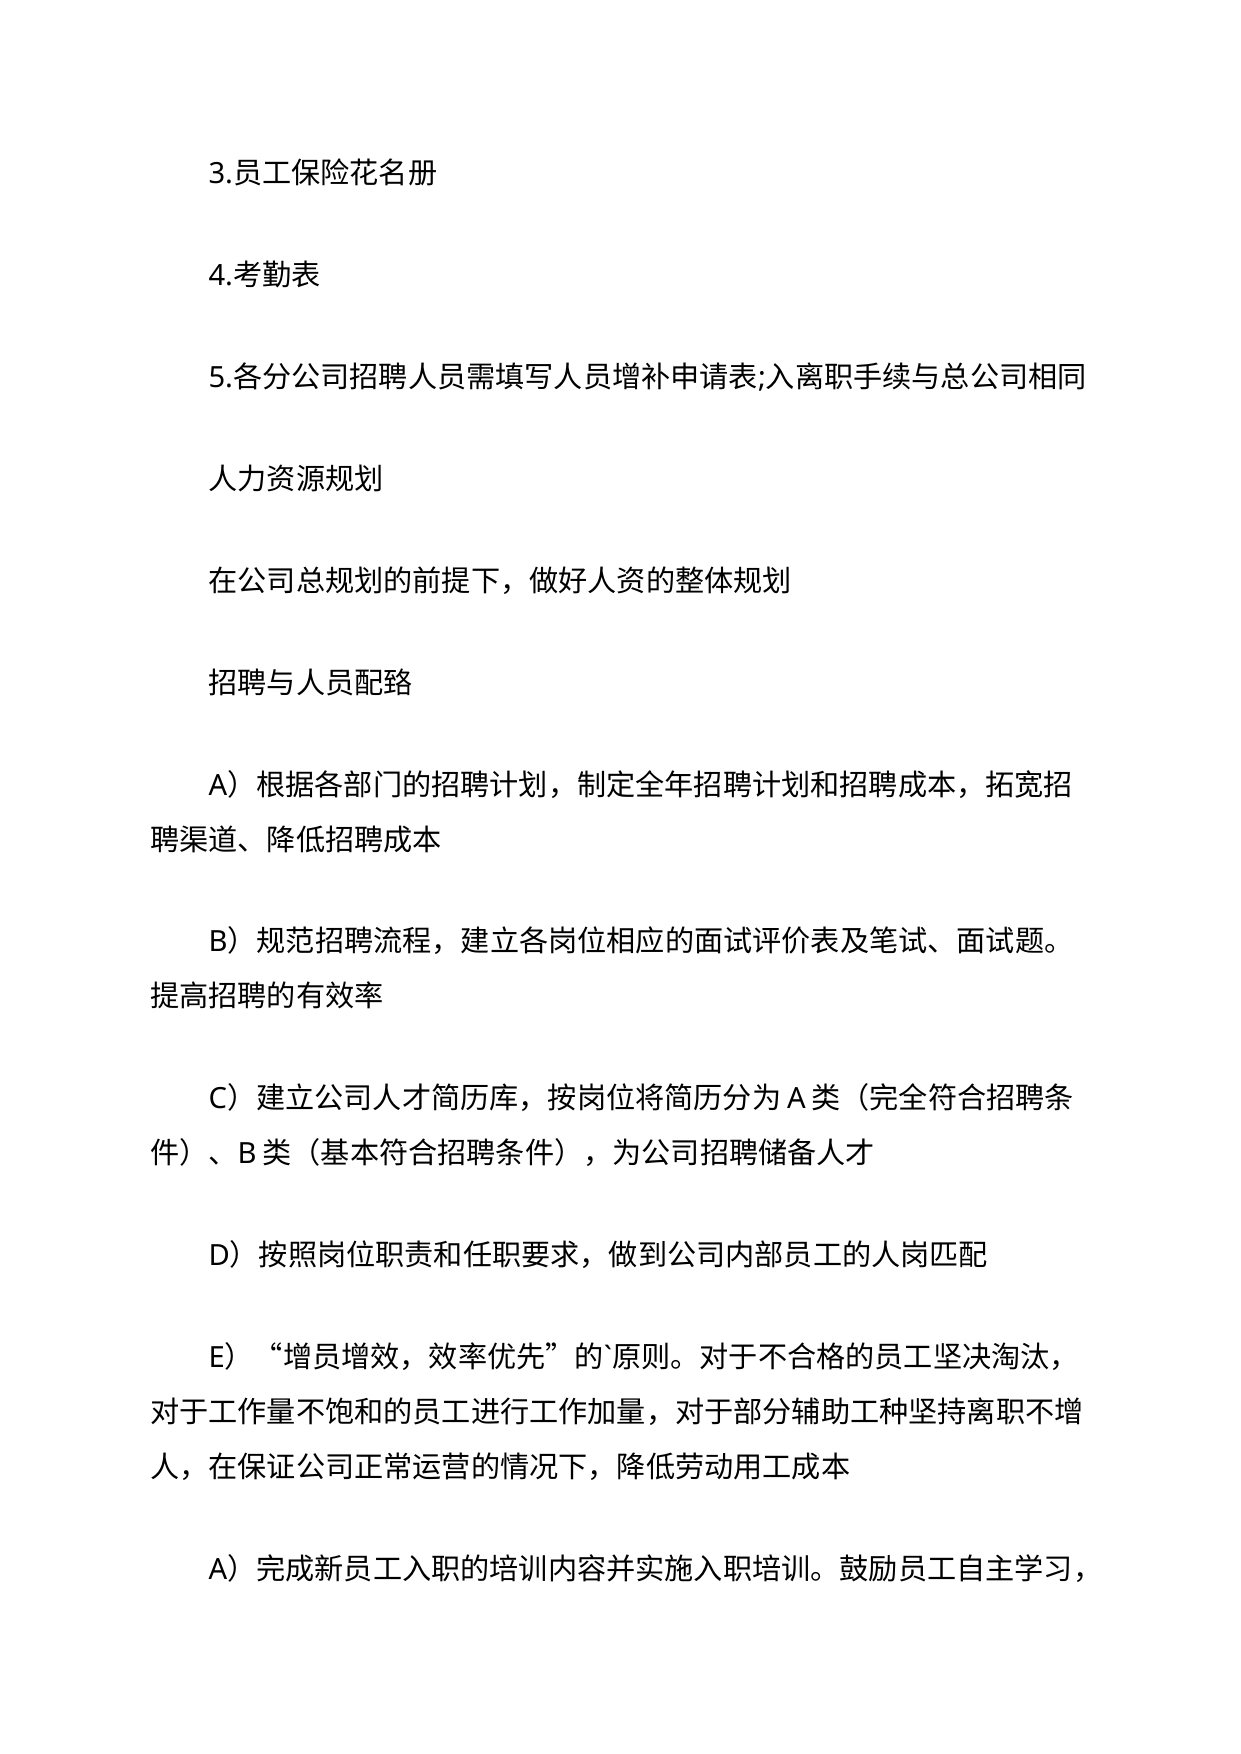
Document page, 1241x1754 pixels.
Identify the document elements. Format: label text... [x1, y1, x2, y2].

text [150, 1545, 1090, 1588]
text A）根据各部门的招聘计划，制定全年招聘计划和招聘成本，拓宽招聘渠道、降低招聘成本 [150, 761, 1090, 858]
text E）“增员增效，效率优先”的`原则。对于不合格的员工坚决淘汰，对于工作量不饱和的员工进行工作加量，对于部分辅助工种坚持离职不增人，在保证公司正常运营的情况下，降低劳动用工成本 [150, 1334, 1090, 1486]
text 在公司总规划的前提下，做好人资的整体规划 [150, 558, 1090, 600]
text B）规范招聘流程，建立各岗位相应的面试评价表及笔试、面试题。提高招聘的有效率 [150, 918, 1090, 1015]
text 招聘与人员配臵 [150, 659, 1090, 702]
text D）按照岗位职责和任职要求，做到公司内部员工的人岗匹配 [150, 1232, 1090, 1274]
text 3.员工保险花名册 [150, 150, 1090, 192]
text C）建立公司人才简历库，按岗位将简历分为A类（完全符合招聘条件）、B类（基本符合招聘条件），为公司招聘储备人才 [150, 1075, 1090, 1172]
text 人力资源规划 [150, 456, 1090, 498]
text 5.各分公司招聘人员需填写人员增补申请表;入离职手续与总公司相同 [150, 354, 1090, 396]
text 4.考勤表 [150, 252, 1090, 294]
